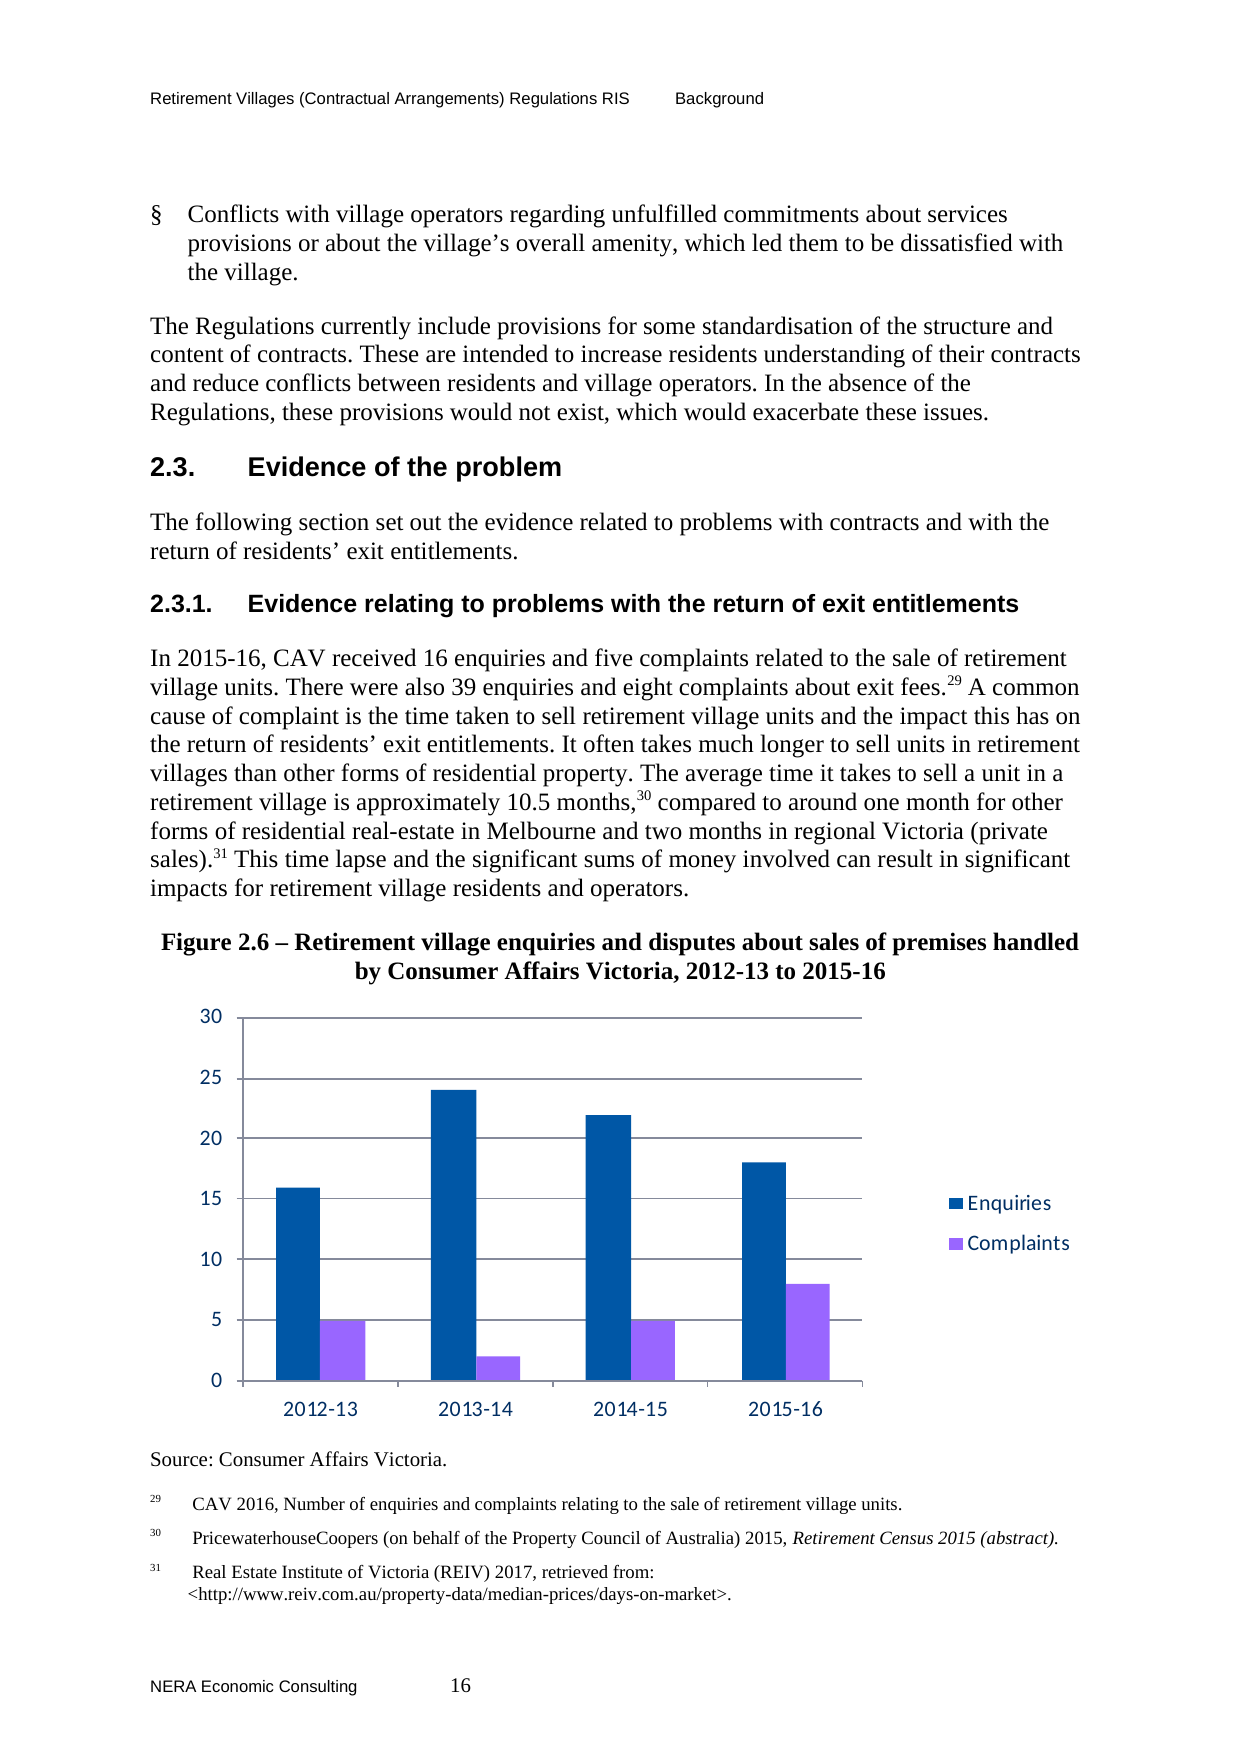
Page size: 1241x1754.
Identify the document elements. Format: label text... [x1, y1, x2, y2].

subtitle Evidence of the problem [150, 451, 1090, 482]
text The following section set out the evidence related to problems with contracts and with the return of residents’ exit entitlements. [150, 507, 1090, 564]
text Source: Consumer Affairs Victoria. [150, 1448, 1090, 1471]
list Conflicts with village operators regarding unfulfilled commitments about services provisions or about the village’s overall amenity, which led them to be dissatisfied with the village. [150, 199, 1090, 286]
subtitle Evidence relating to problems with the return of exit entitlements [150, 589, 1090, 618]
text In 2015-16, CAV received 16 enquiries and five complaints related to the sale of retirement village units. There were also 39 enquiries and eight complaints about exit fees. A common cause of complaint is the time taken to sell retirement village units and the impact this has on the return of residents’ exit entitlements. It often takes much longer to sell units in retirement villages than other forms of residential property. The average time it takes to sell a unit in a retirement village is approximately 10.5 months, compared to around one month for other forms of residential real-estate in Melbourne and two months in regional Victoria (private sales). This time lapse and the significant sums of money involved can result in significant impacts for retirement village residents and operators. [150, 643, 1090, 902]
text The Regulations currently include provisions for some standardisation of the structure and content of contracts. These are intended to increase residents understanding of their contracts and reduce conflicts between residents and village operators. In the absence of the Regulations, these provisions would not exist, which would exacerbate these issues. [150, 311, 1090, 426]
